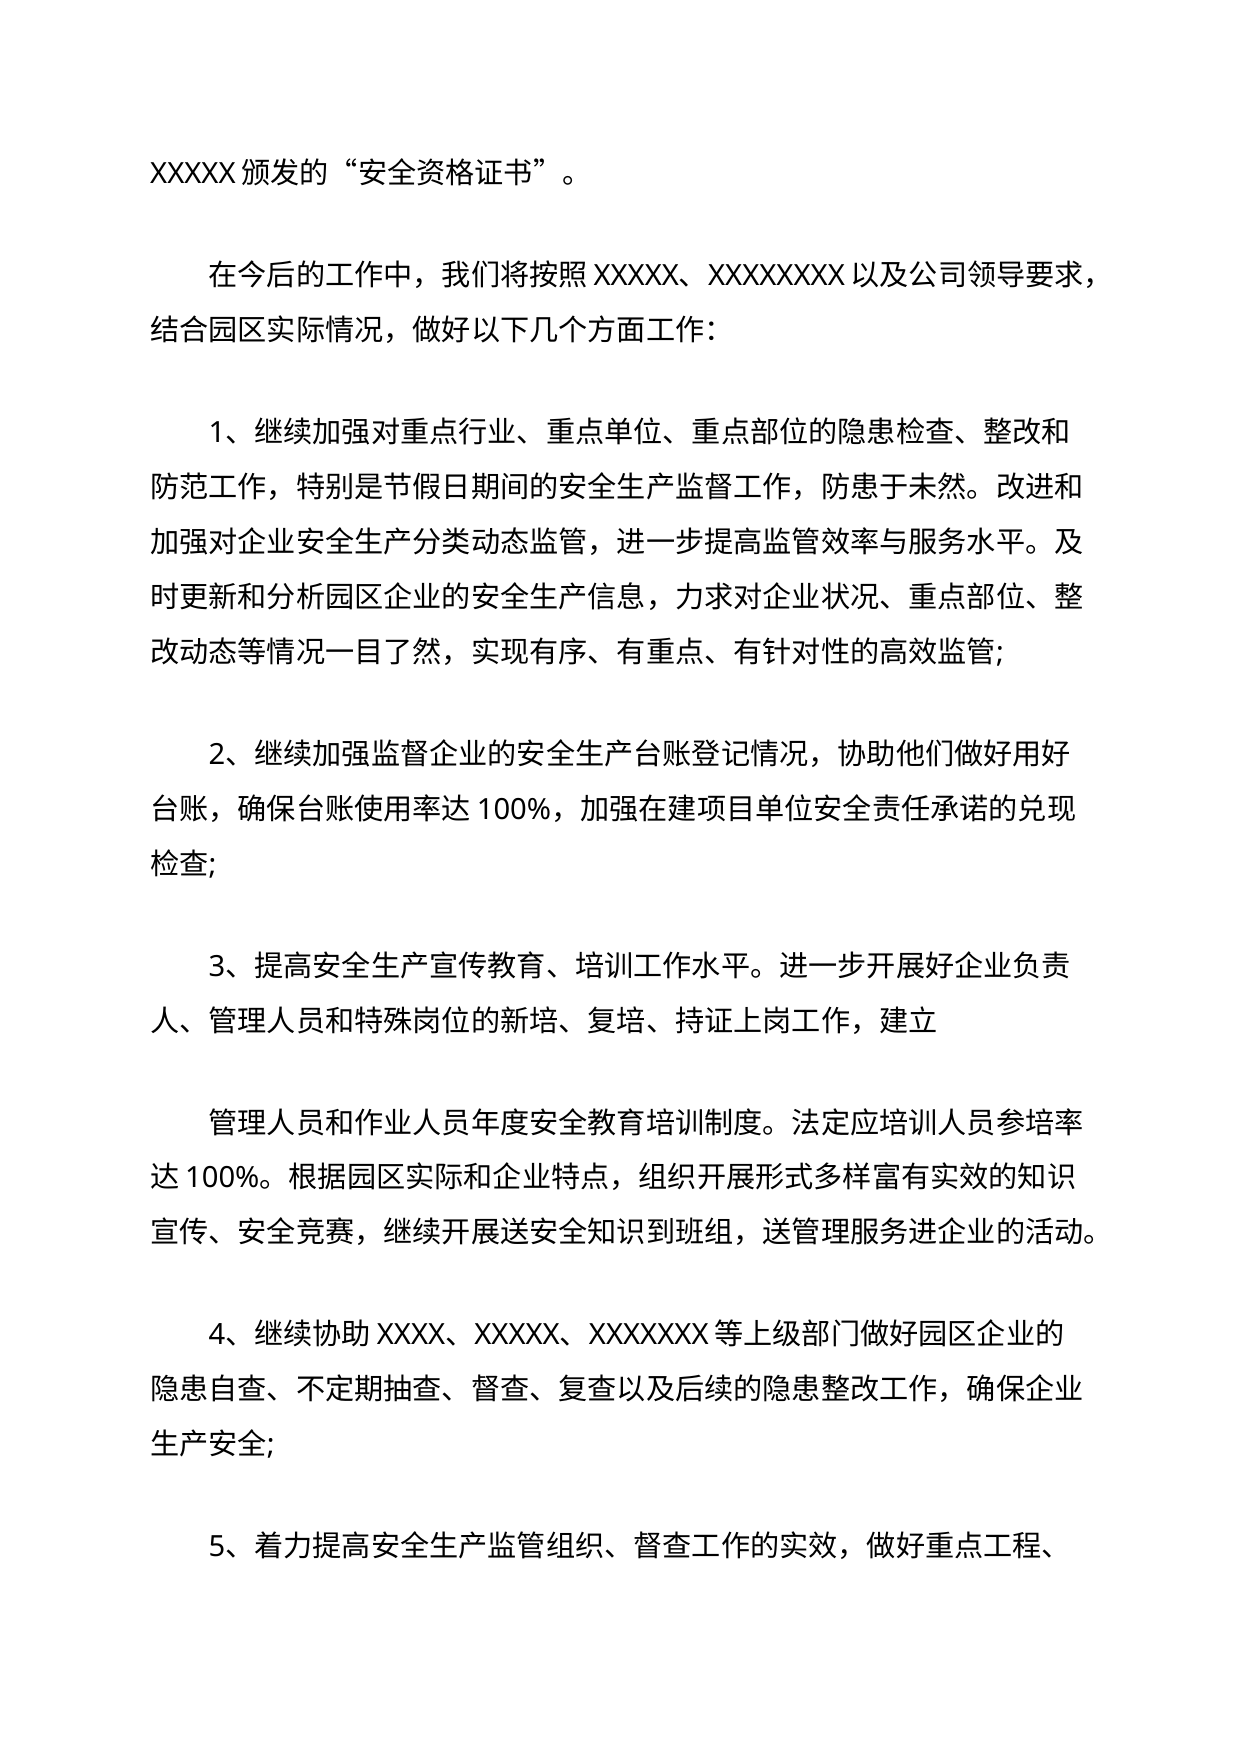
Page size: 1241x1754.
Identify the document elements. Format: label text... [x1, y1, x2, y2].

text 4、继续协助XXXX、XXXXX、XXXXXXX等上级部门做好园区企业的隐患自查、不定期抽查、督查、复查以及后续的隐患整改工作，确保企业生产安全; [150, 1311, 1090, 1463]
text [150, 1523, 1090, 1565]
text 1、继续加强对重点行业、重点单位、重点部位的隐患检查、整改和防范工作，特别是节假日期间的安全生产监督工作，防患于未然。改进和加强对企业安全生产分类动态监管，进一步提高监管效率与服务水平。及时更新和分析园区企业的安全生产信息，力求对企业状况、重点部位、整改动态等情况一目了然，实现有序、有重点、有针对性的高效监管; [150, 409, 1090, 671]
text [150, 150, 1090, 192]
text 管理人员和作业人员年度安全教育培训制度。法定应培训人员参培率达100%。根据园区实际和企业特点，组织开展形式多样富有实效的知识宣传、安全竞赛，继续开展送安全知识到班组，送管理服务进企业的活动。 [150, 1099, 1090, 1251]
text 3、提高安全生产宣传教育、培训工作水平。进一步开展好企业负责人、管理人员和特殊岗位的新培、复培、持证上岗工作，建立 [150, 942, 1090, 1040]
text 2、继续加强监督企业的安全生产台账登记情况，协助他们做好用好台账，确保台账使用率达100%，加强在建项目单位安全责任承诺的兑现检查; [150, 730, 1090, 883]
text 在今后的工作中，我们将按照XXXXX、XXXXXXXX以及公司领导要求，结合园区实际情况，做好以下几个方面工作： [150, 252, 1090, 349]
